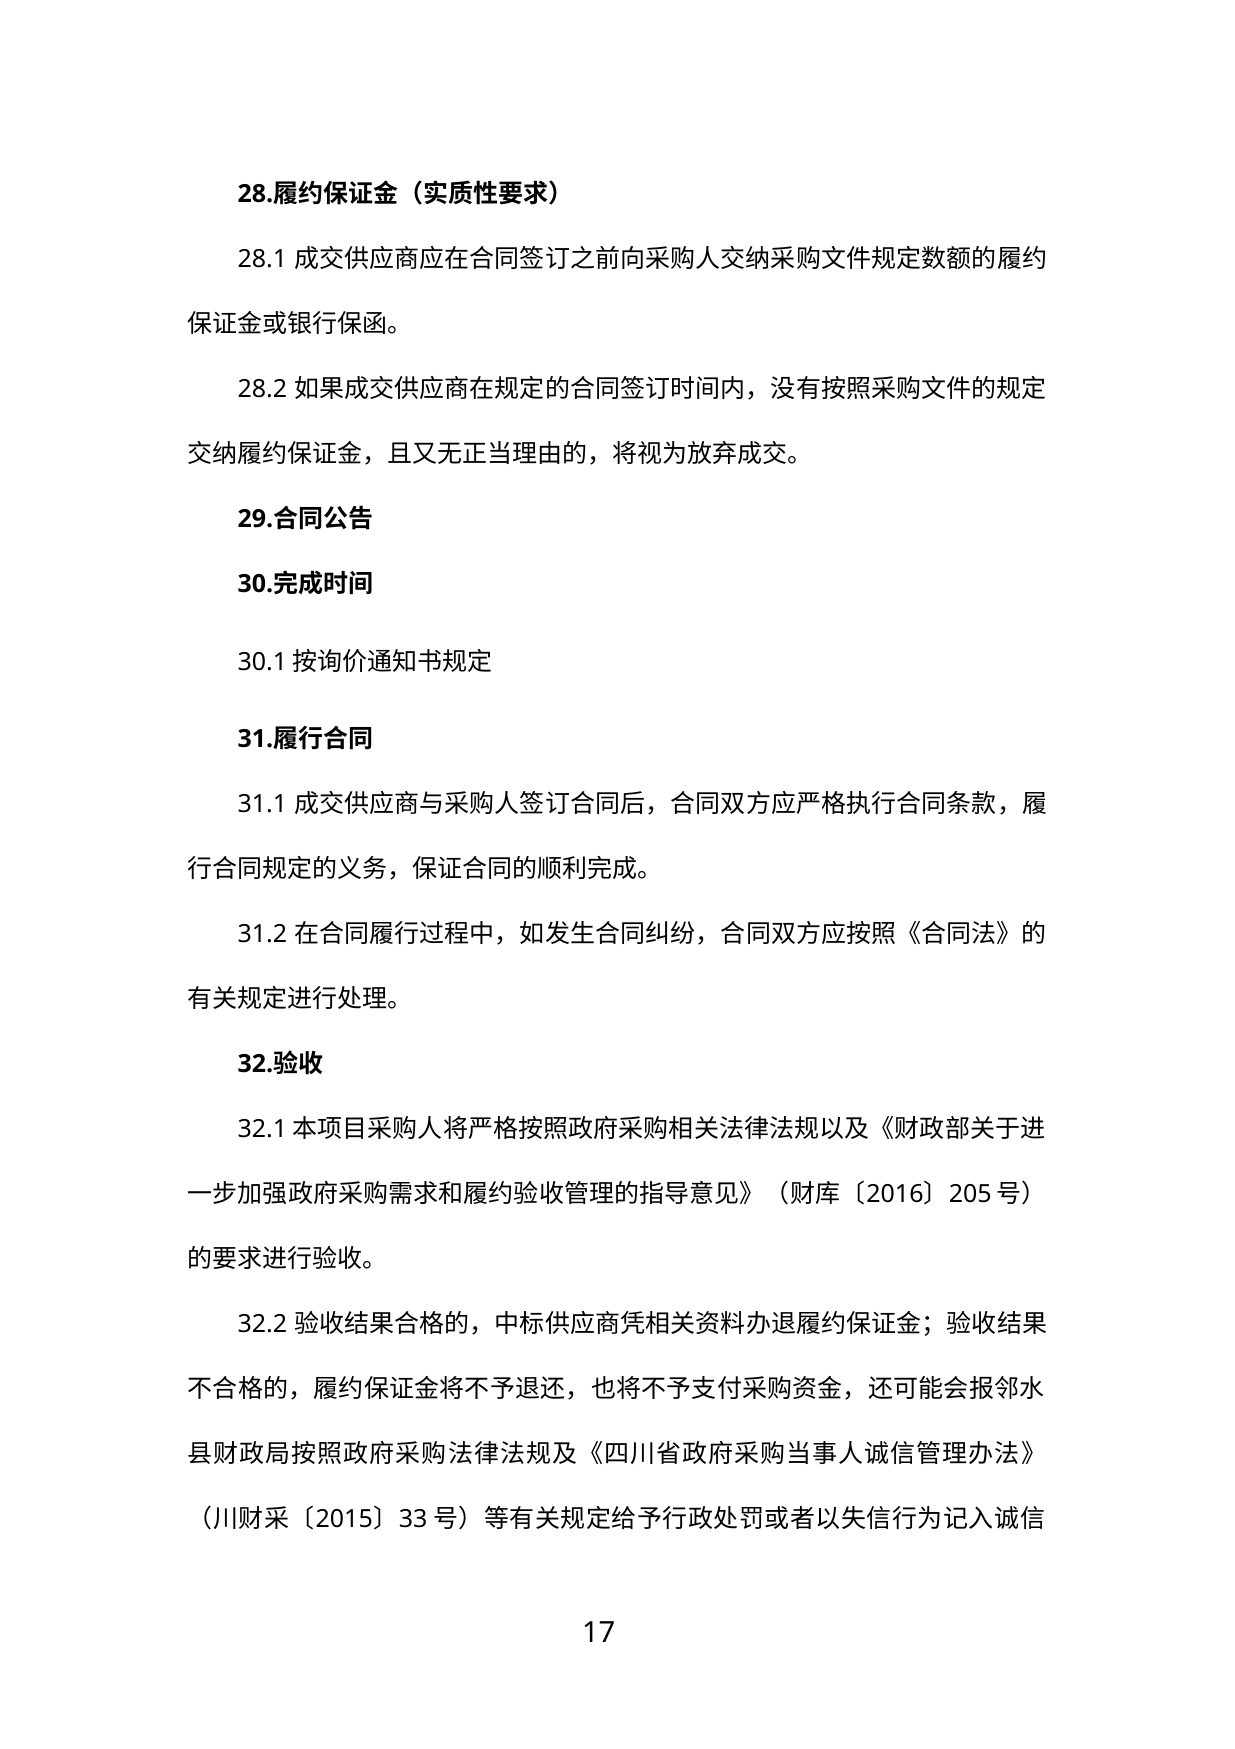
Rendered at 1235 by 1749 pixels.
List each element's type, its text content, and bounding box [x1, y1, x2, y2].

text 32.1本项目采购人将严格按照政府采购相关法律法规以及《财政部关于进一步加强政府采购需求和履约验收管理的指导意见》（财库〔2016〕205号）的要求进行验收。 [187, 1094, 1047, 1289]
text 31.2 在合同履行过程中，如发生合同纠纷，合同双方应按照《合同法》的有关规定进行处理。 [187, 899, 1047, 1029]
text 28.2 如果成交供应商在规定的合同签订时间内，没有按照采购文件的规定交纳履约保证金，且又无正当理由的，将视为放弃成交。 [187, 354, 1047, 484]
text 28.1 成交供应商应在合同签订之前向采购人交纳采购文件规定数额的履约保证金或银行保函。 [187, 224, 1047, 354]
text 30.1按询价通知书规定 [187, 627, 1047, 692]
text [187, 1289, 1047, 1549]
text 31.1 成交供应商与采购人签订合同后，合同双方应严格执行合同条款，履行合同规定的义务，保证合同的顺利完成。 [187, 769, 1047, 899]
text 32.验收 [187, 1029, 1047, 1094]
text 29.合同公告 [187, 484, 1047, 549]
text 31.履行合同 [187, 704, 1047, 769]
text 28.履约保证金（实质性要求） [187, 159, 1047, 224]
text 30.完成时间 [187, 549, 1047, 614]
